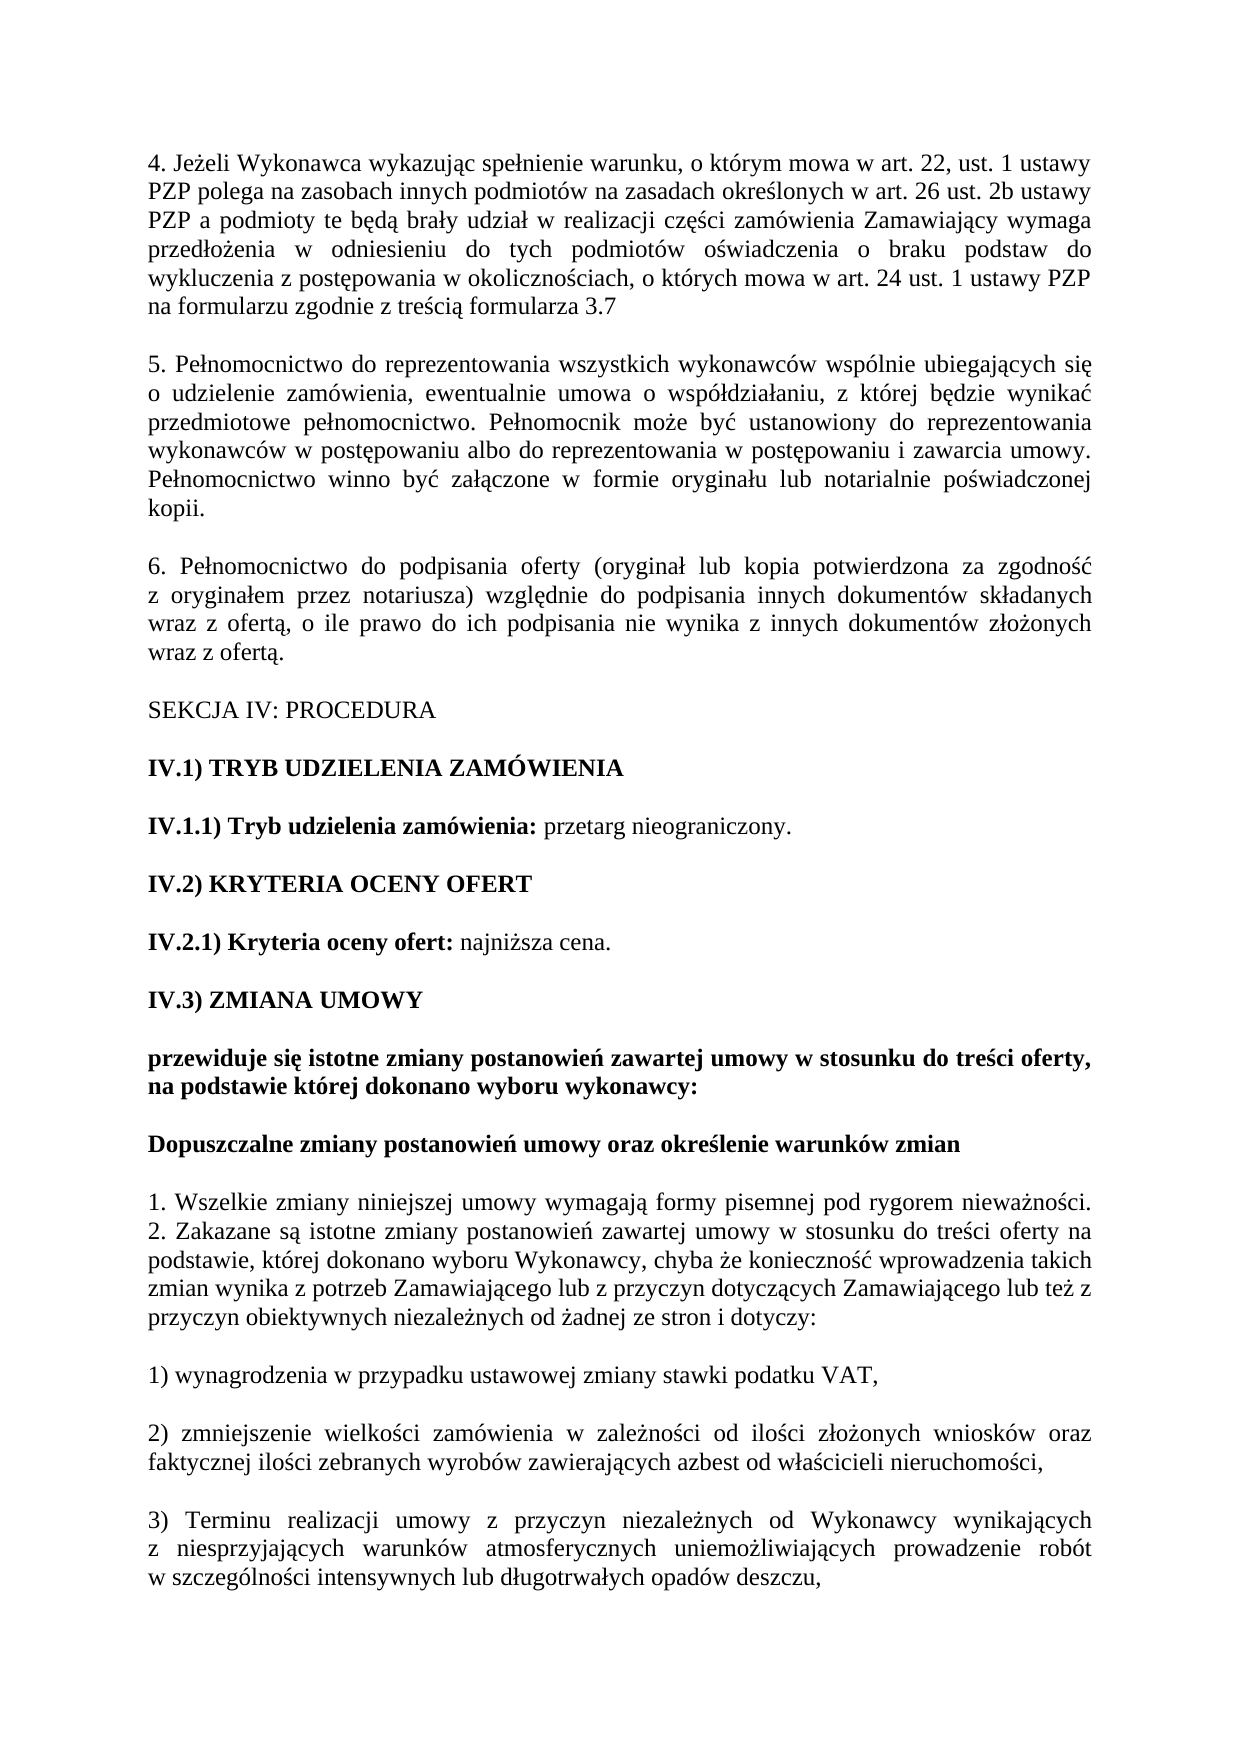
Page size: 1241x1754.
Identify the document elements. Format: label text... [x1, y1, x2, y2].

text 2) zmniejszenie wielkości zamówienia w zależności od ilości złożonych wniosków oraz faktycznej ilości zebranych wyrobów zawierających azbest od właścicieli nieruchomości, [148, 1418, 1093, 1476]
text IV.1.1) Tryb udzielenia zamówienia: przetarg nieograniczony. [148, 811, 1093, 840]
text 5. Pełnomocnictwo do reprezentowania wszystkich wykonawców wspólnie ubiegających się o udzielenie zamówienia, ewentualnie umowa o współdziałaniu, z której będzie wynikać przedmiotowe pełnomocnictwo. Pełnomocnik może być ustanowiony do reprezentowania wykonawców w postępowaniu albo do reprezentowania w postępowaniu i zawarcia umowy. Pełnomocnictwo winno być załączone w formie oryginału lub notarialnie poświadczonej kopii. [148, 349, 1093, 522]
text przewiduje się istotne zmiany postanowień zawartej umowy w stosunku do treści oferty, na podstawie której dokonano wyboru wykonawcy: [148, 1043, 1093, 1100]
text SEKCJA IV: PROCEDURA [148, 695, 1093, 724]
text 1) wynagrodzenia w przypadku ustawowej zmiany stawki podatku VAT, [148, 1360, 1093, 1389]
text 6. Pełnomocnictwo do podpisania oferty (oryginał lub kopia potwierdzona za zgodność z oryginałem przez notariusza) względnie do podpisania innych dokumentów składanych wraz z ofertą, o ile prawo do ich podpisania nie wynika z innych dokumentów złożonych wraz z ofertą. [148, 551, 1093, 666]
text 4. Jeżeli Wykonawca wykazując spełnienie warunku, o którym mowa w art. 22, ust. 1 ustawy PZP polega na zasobach innych podmiotów na zasadach określonych w art. 26 ust. 2b ustawy PZP a podmioty te będą brały udział w realizacji części zamówienia Zamawiający wymaga przedłożenia w odniesieniu do tych podmiotów oświadczenia o braku podstaw do wykluczenia z postępowania w okolicznościach, o których mowa w art. 24 ust. 1 ustawy PZP na formularzu zgodnie z treścią formularza 3.7 [148, 148, 1093, 320]
text Dopuszczalne zmiany postanowień umowy oraz określenie warunków zmian [148, 1129, 1093, 1158]
text 3) Terminu realizacji umowy z przyczyn niezależnych od Wykonawcy wynikających z niesprzyjających warunków atmosferycznych uniemożliwiających prowadzenie robót w szczególności intensywnych lub długotrwałych opadów deszczu, [148, 1505, 1093, 1591]
text IV.2.1) Kryteria oceny ofert: najniższa cena. [148, 927, 1093, 956]
text IV.3) ZMIANA UMOWY [148, 985, 1093, 1013]
text 1. Wszelkie zmiany niniejszej umowy wymagają formy pisemnej pod rygorem nieważności. 2. Zakazane są istotne zmiany postanowień zawartej umowy w stosunku do treści oferty na podstawie, której dokonano wyboru Wykonawcy, chyba że konieczność wprowadzenia takich zmian wynika z potrzeb Zamawiającego lub z przyczyn dotyczących Zamawiającego lub też z przyczyn obiektywnych niezależnych od żadnej ze stron i dotyczy: [148, 1187, 1093, 1331]
text IV.2) KRYTERIA OCENY OFERT [148, 869, 1093, 898]
text IV.1) TRYB UDZIELENIA ZAMÓWIENIA [148, 753, 1093, 782]
